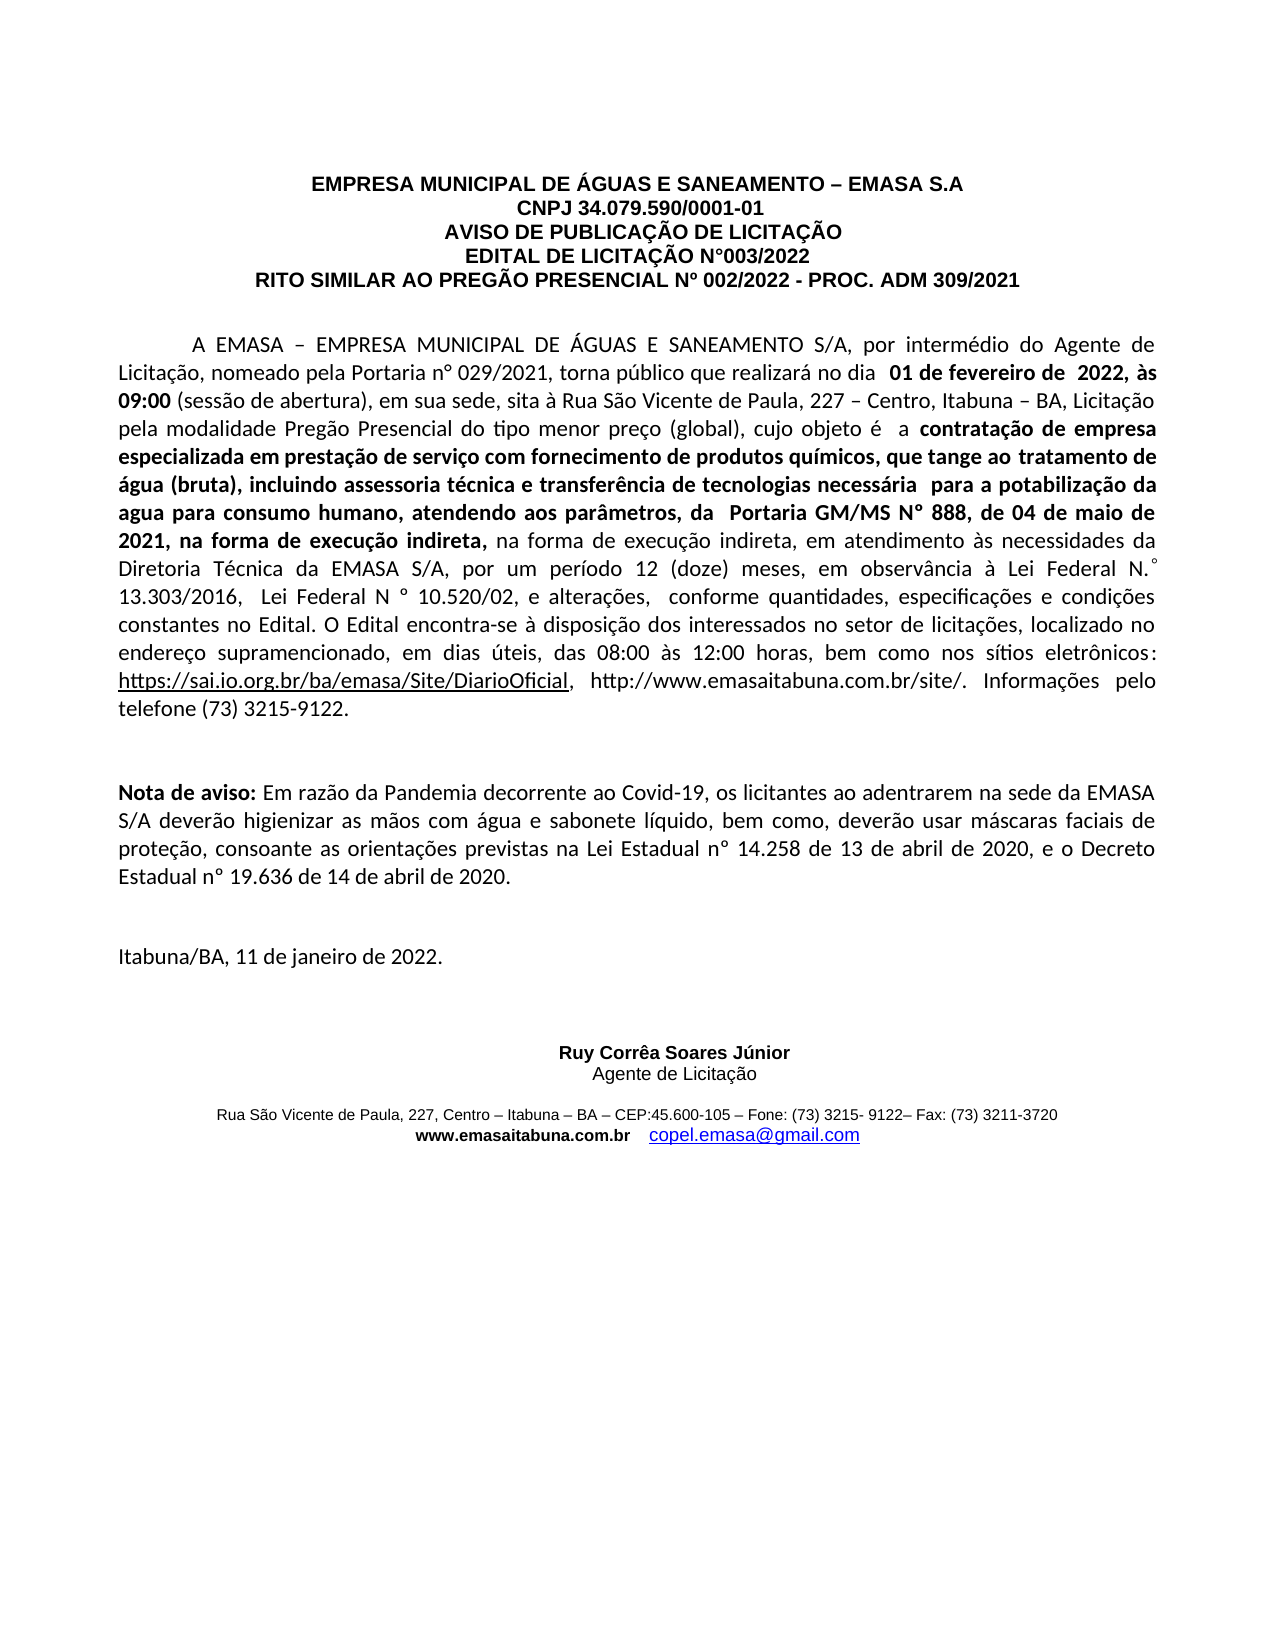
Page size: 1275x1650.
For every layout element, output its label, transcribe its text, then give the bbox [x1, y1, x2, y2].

text AVISO DE PUBLICAÇÃO DE LICITAÇÃO [118, 219, 1157, 243]
text EMPRESA MUNICIPAL DE ÁGUAS E SANEAMENTO – EMASA S.A [118, 172, 1157, 196]
text www.emasaitabuna.com.br copel.emasa@gmail.com [118, 1124, 1157, 1146]
text RITO SIMILAR AO PREGÃO PRESENCIAL Nº 002/2022 - PROC. ADM 309/2021 [118, 267, 1157, 291]
text CNPJ 34.079.590/0001-01 [118, 196, 1157, 219]
text Ruy Corrêa Soares Júnior [192, 1041, 1157, 1063]
text EDITAL DE LICITAÇÃO N°003/2022 [118, 243, 1157, 267]
text Agente de Licitação [192, 1063, 1157, 1084]
text Itabuna/BA, 11 de janeiro de 2022. [118, 942, 1157, 970]
text A EMASA – EMPRESA MUNICIPAL DE ÁGUAS E SANEAMENTO S/A, por intermédio do Agente de Licitação, nomeado pela Portaria n° 029/2021, torna público que realizará no dia 01 de fevereiro de 2022, às 09:00 (sessão de abertura), em sua sede, sita à Rua São Vicente de Paula, 227 – Centro, Itabuna – BA, Licitação pela modalidade Pregão Presencial do tipo menor preço (global), cujo objeto é a contratação de empresa especializada em prestação de serviço com fornecimento de produtos químicos, que tange ao tratamento de água (bruta), incluindo assessoria técnica e transferência de tecnologias necessária para a potabilização da agua para consumo humano, atendendo aos parâmetros, da Portaria GM/MS Nº 888, de 04 de maio de 2021, na forma de execução indireta, na forma de execução indireta, em atendimento às necessidades da Diretoria Técnica da EMASA S/A, por um período 12 (doze) meses, em observância à Lei Federal N. 13.303/2016, Lei Federal N º 10.520/02, e alterações, conforme quantidades, especificações e condições constantes no Edital. O Edital encontra-se à disposição dos interessados no setor de licitações, localizado no endereço supramencionado, em dias úteis, das 08:00 às 12:00 horas, bem como nos sítios eletrônicos: https://sai.io.org.br/ba/emasa/Site/DiarioOficial, http://www.emasaitabuna.com.br/site/. Informações pelo telefone (73) 3215-9122. [118, 330, 1157, 722]
text Nota de aviso: Em razão da Pandemia decorrente ao Covid-19, os licitantes ao adentrarem na sede da EMASA S/A deverão higienizar as mãos com água e sabonete líquido, bem como, deverão usar máscaras faciais de proteção, consoante as orientações previstas na Lei Estadual nº 14.258 de 13 de abril de 2020, e o Decreto Estadual nº 19.636 de 14 de abril de 2020. [118, 778, 1157, 890]
text Rua São Vicente de Paula, 227, Centro – Itabuna – BA – CEP:45.600-105 – Fone: (73) 3215- 9122– Fax: (73) 3211-3720 [118, 1106, 1157, 1124]
